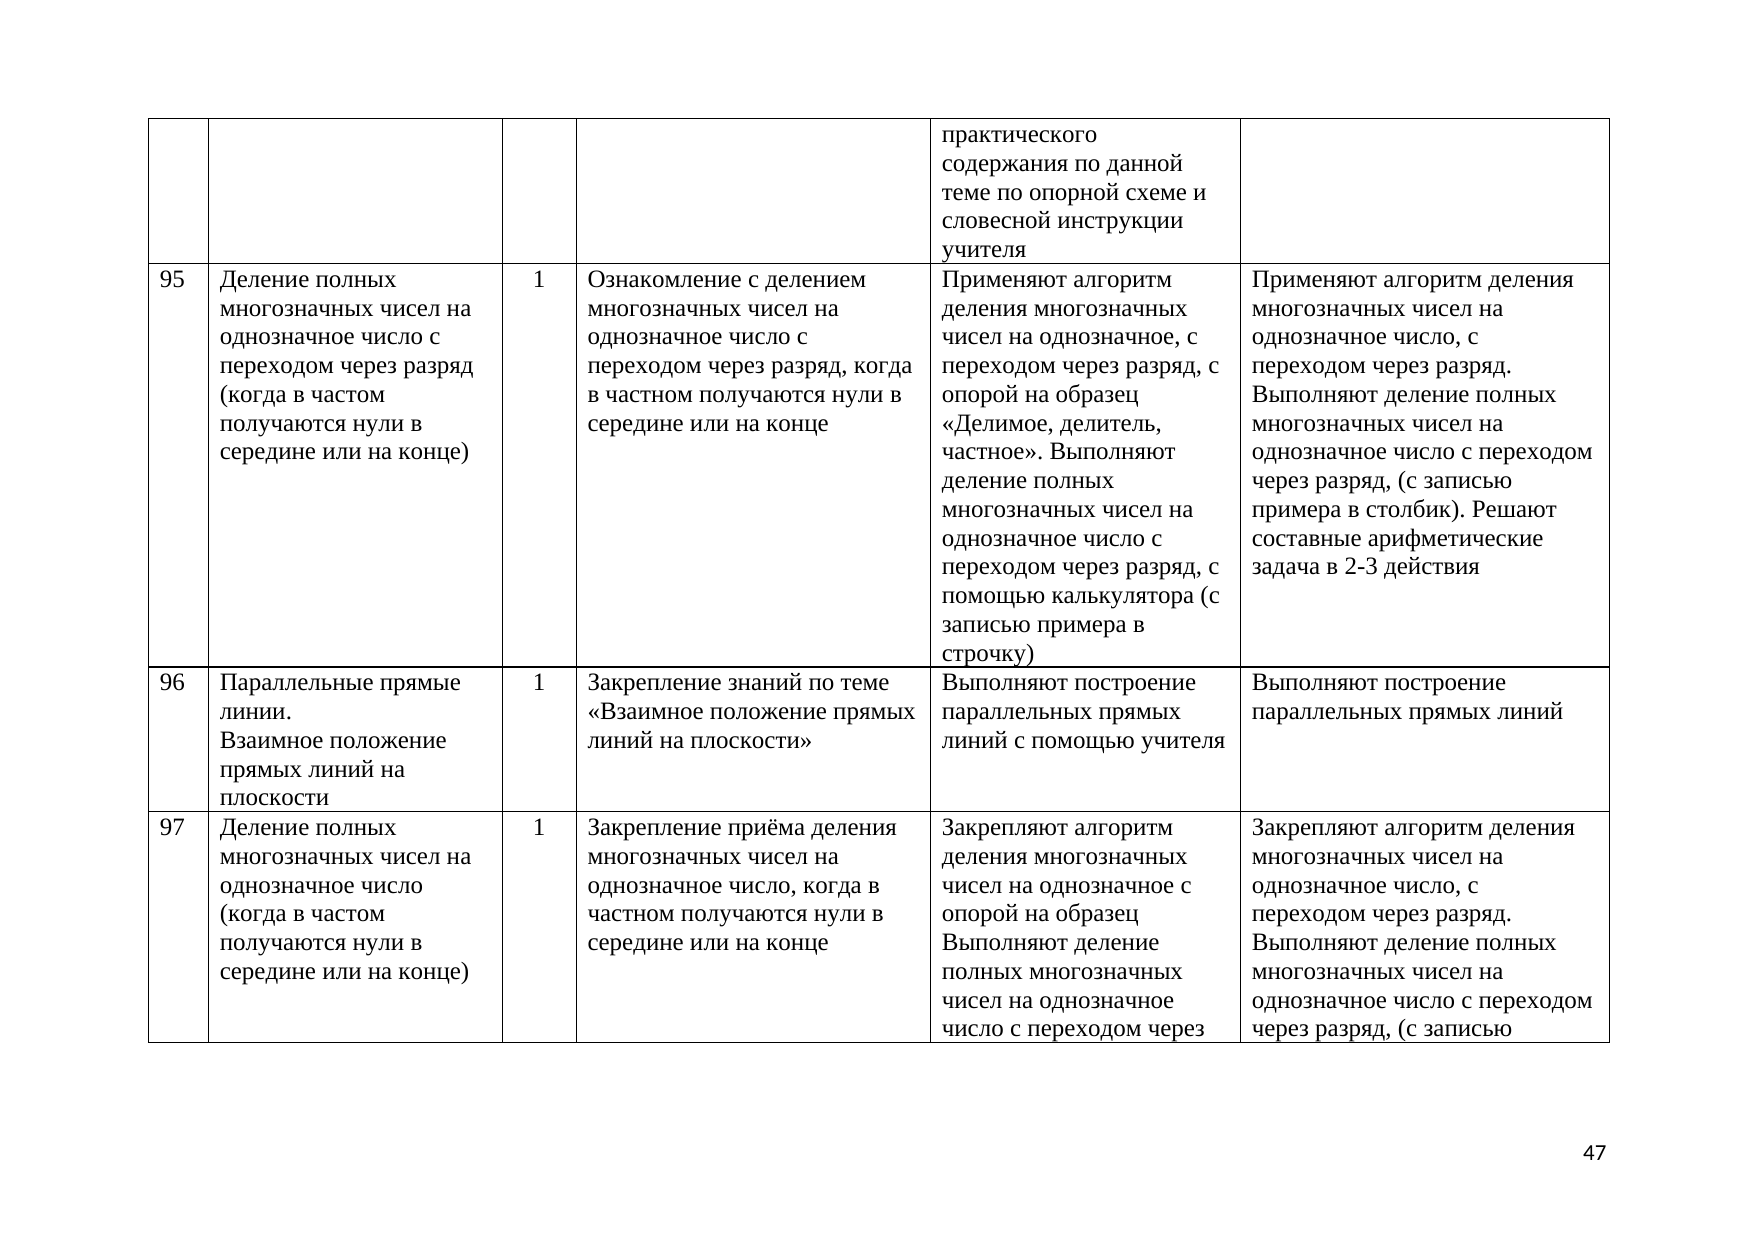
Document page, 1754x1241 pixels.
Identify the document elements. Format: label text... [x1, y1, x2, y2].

table_cell Параллельные прямые линии. Взаимное положение прямых линий на плоскости [209, 668, 502, 811]
table_cell 94 [149, 119, 208, 263]
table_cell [209, 812, 502, 1042]
table_cell 95 [149, 264, 208, 666]
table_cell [931, 812, 1240, 1042]
table_cell 1 [503, 812, 576, 1042]
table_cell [577, 812, 930, 1042]
table_cell 1 [503, 264, 576, 666]
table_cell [931, 119, 1240, 263]
table_cell Закрепление знаний по теме «Взаимное положение прямых линий на плоскости» [577, 668, 930, 811]
table_cell 1 [503, 119, 576, 263]
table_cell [1241, 812, 1609, 1042]
table_cell Деление полных многозначных чисел на однозначное число с переходом через разряд (когда в частом получаются нули в середине или на конце) [209, 264, 502, 666]
table_cell 1 [503, 668, 576, 811]
table_cell Выполняют построение параллельных прямых линий [1241, 668, 1609, 811]
table_cell 96 [149, 668, 208, 811]
table_cell Ознакомление с делением многозначных чисел на однозначное число с переходом через разряд, когда в частном получаются нули в середине или на конце [577, 264, 930, 666]
table_cell Применяют алгоритм деления многозначных чисел на однозначное, с переходом через разряд, с опорой на образец «Делимое, делитель, частное». Выполняют деление полных многозначных чисел на однозначное число с переходом через разряд, с помощью калькулятора (с записью примера в строчку) [931, 264, 1240, 666]
table_cell Выполняют построение параллельных прямых линий с помощью учителя [931, 668, 1240, 811]
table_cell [577, 119, 930, 263]
table_cell Применяют алгоритм деления многозначных чисел на однозначное число, с переходом через разряд. Выполняют деление полных многозначных чисел на однозначное число с переходом через разряд, (с записью примера в столбик). Решают составные арифметические задача в 2-3 действия [1241, 264, 1609, 666]
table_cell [1241, 119, 1609, 263]
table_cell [209, 119, 502, 263]
table_cell 97 [149, 812, 208, 1042]
